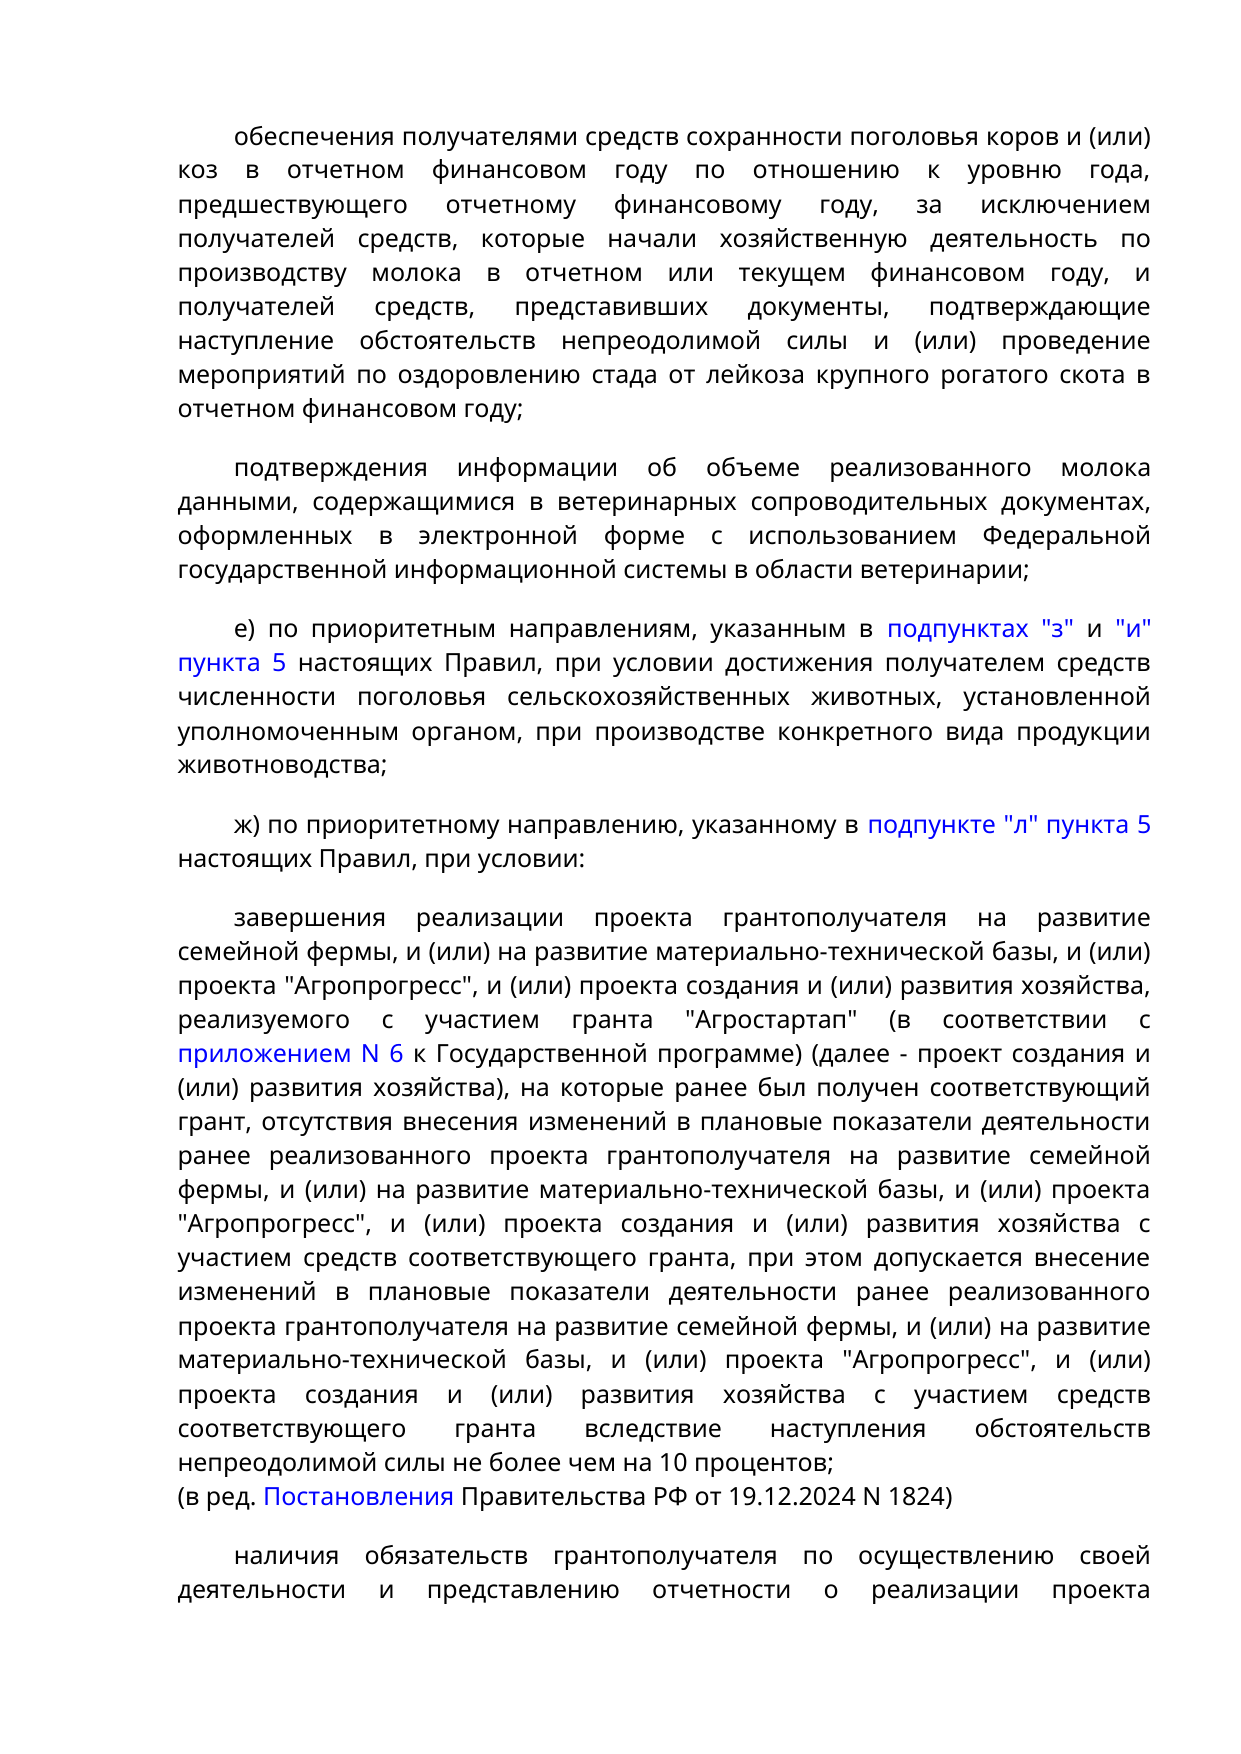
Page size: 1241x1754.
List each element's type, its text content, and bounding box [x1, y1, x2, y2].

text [177, 1537, 1152, 1606]
text е) по приоритетным направлениям, указанным в подпунктах "з" и "и" пункта 5 настоящих Правил, при условии достижения получателем средств численности поголовья сельскохозяйственных животных, установленной уполномоченным органом, при производстве конкретного вида продукции животноводства; [177, 611, 1152, 781]
text завершения реализации проекта грантополучателя на развитие семейной фермы, и (или) на развитие материально-технической базы, и (или) проекта "Агропрогресс", и (или) проекта создания и (или) развития хозяйства, реализуемого с участием гранта "Агростартап" (в соответствии с приложением N 6 к Государственной программе) (далее - проект создания и (или) развития хозяйства), на которые ранее был получен соответствующий грант, отсутствия внесения изменений в плановые показатели деятельности ранее реализованного проекта грантополучателя на развитие семейной фермы, и (или) на развитие материально-технической базы, и (или) проекта "Агропрогресс", и (или) проекта создания и (или) развития хозяйства с участием средств соответствующего гранта, при этом допускается внесение изменений в плановые показатели деятельности ранее реализованного проекта грантополучателя на развитие семейной фермы, и (или) на развитие материально-технической базы, и (или) проекта "Агропрогресс", и (или) проекта создания и (или) развития хозяйства с участием средств соответствующего гранта вследствие наступления обстоятельств непреодолимой силы не более чем на 10 процентов; [177, 899, 1152, 1478]
text (в ред. Постановления Правительства РФ от 19.12.2024 N 1824) [177, 1478, 1152, 1512]
text подтверждения информации об объеме реализованного молока данными, содержащимися в ветеринарных сопроводительных документах, оформленных в электронной форме с использованием Федеральной государственной информационной системы в области ветеринарии; [177, 450, 1152, 586]
text обеспечения получателями средств сохранности поголовья коров и (или) коз в отчетном финансовом году по отношению к уровню года, предшествующего отчетному финансовому году, за исключением получателей средств, которые начали хозяйственную деятельность по производству молока в отчетном или текущем финансовом году, и получателей средств, представивших документы, подтверждающие наступление обстоятельств непреодолимой силы и (или) проведение мероприятий по оздоровлению стада от лейкоза крупного рогатого скота в отчетном финансовом году; [177, 118, 1152, 425]
text ж) по приоритетному направлению, указанному в подпункте "л" пункта 5 настоящих Правил, при условии: [177, 806, 1152, 874]
